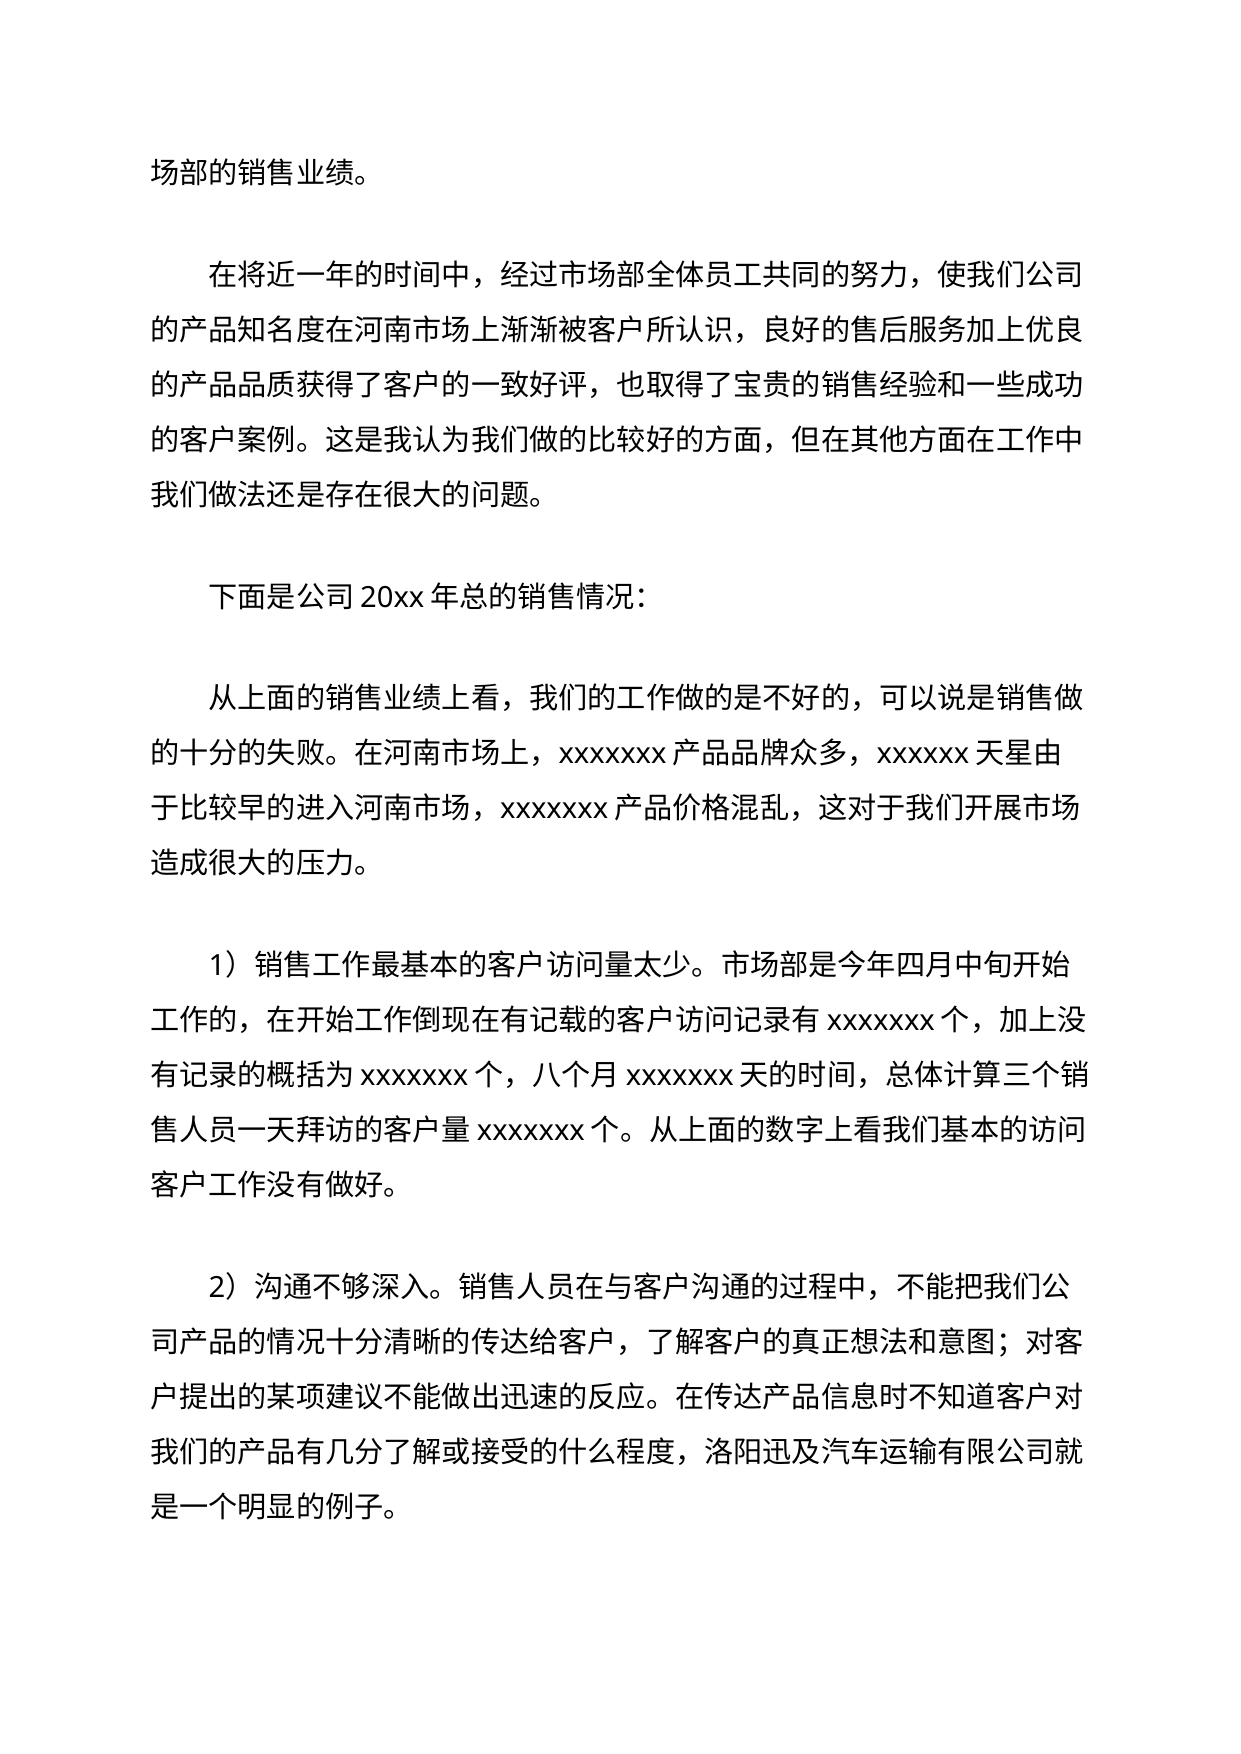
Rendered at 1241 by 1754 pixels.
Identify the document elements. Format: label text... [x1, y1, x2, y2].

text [150, 150, 1090, 192]
text 1）销售工作最基本的客户访问量太少。市场部是今年四月中旬开始工作的，在开始工作倒现在有记载的客户访问记录有xxxxxxx个，加上没有记录的概括为xxxxxxx个，八个月xxxxxxx天的时间，总体计算三个销售人员一天拜访的客户量xxxxxxx个。从上面的数字上看我们基本的访问客户工作没有做好。 [150, 942, 1090, 1204]
text 从上面的销售业绩上看，我们的工作做的是不好的，可以说是销售做的十分的失败。在河南市场上，xxxxxxx产品品牌众多，xxxxxx天星由于比较早的进入河南市场，xxxxxxx产品价格混乱，这对于我们开展市场造成很大的压力。 [150, 675, 1090, 882]
text 在将近一年的时间中，经过市场部全体员工共同的努力，使我们公司的产品知名度在河南市场上渐渐被客户所认识，良好的售后服务加上优良的产品品质获得了客户的一致好评，也取得了宝贵的销售经验和一些成功的客户案例。这是我认为我们做的比较好的方面，但在其他方面在工作中我们做法还是存在很大的问题。 [150, 252, 1090, 514]
text 2）沟通不够深入。销售人员在与客户沟通的过程中，不能把我们公司产品的情况十分清晰的传达给客户，了解客户的真正想法和意图；对客户提出的某项建议不能做出迅速的反应。在传达产品信息时不知道客户对我们的产品有几分了解或接受的什么程度，洛阳迅及汽车运输有限公司就是一个明显的例子。 [150, 1263, 1090, 1526]
text 下面是公司20xx年总的销售情况： [150, 573, 1090, 616]
